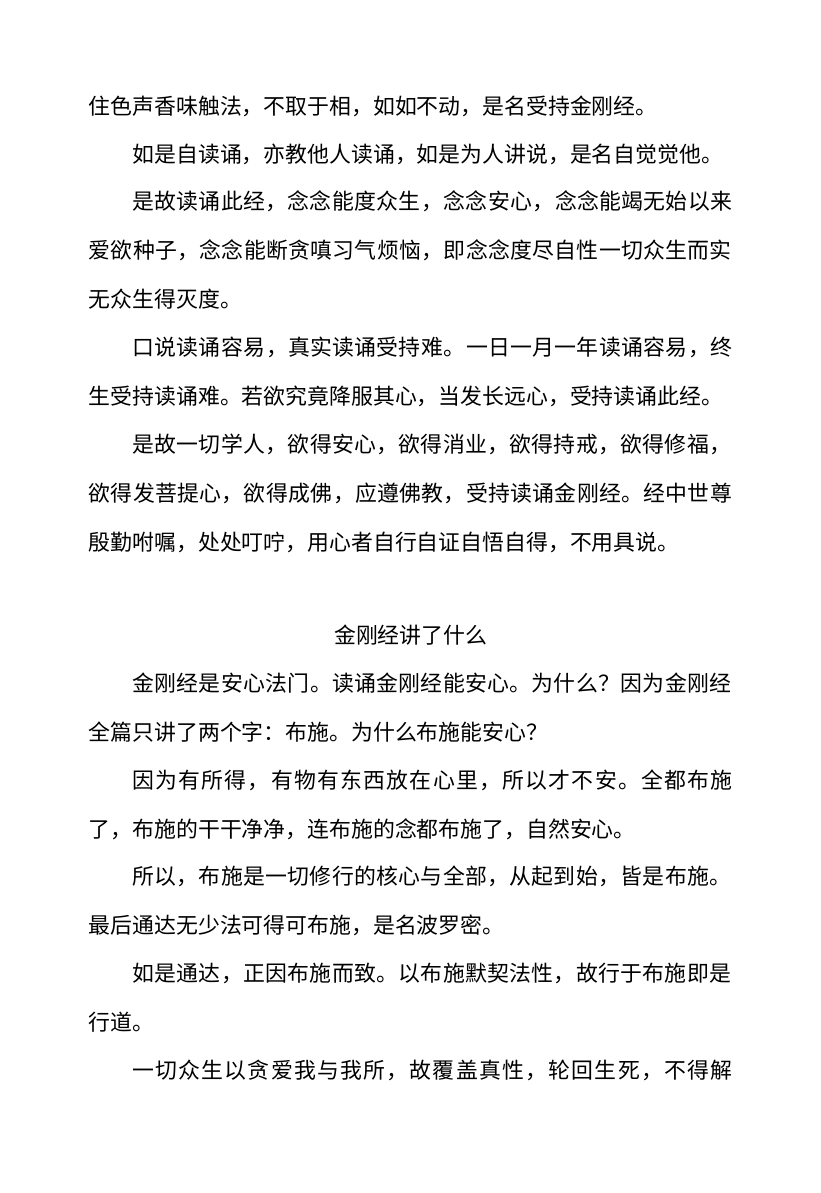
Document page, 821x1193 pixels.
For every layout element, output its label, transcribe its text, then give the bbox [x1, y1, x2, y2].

text 金刚经是安心法门。读诵金刚经能安心。为什么？因为金刚经全篇只讲了两个字：布施。为什么布施能安心？ [88, 666, 732, 748]
text 所以，布施是一切修行的核心与全部，从起到始，皆是布施。最后通达无少法可得可布施，是名波罗密。 [88, 860, 732, 942]
text 如是自读诵，亦教他人读诵，如是为人讲说，是名自觉觉他。 [88, 137, 732, 170]
text 是故读诵此经，念念能度众生，念念安心，念念能竭无始以来爱欲种子，念念能断贪嗔习气烦恼，即念念度尽自性一切众生而实无众生得灭度。 [88, 185, 732, 316]
text 如是通达，正因布施而致。以布施默契法性，故行于布施即是行道。 [88, 956, 732, 1038]
text 口说读诵容易，真实读诵受持难。一日一月一年读诵容易，终生受持读诵难。若欲究竟降服其心，当发长远心，受持读诵此经。 [88, 330, 732, 412]
text 因为有所得，有物有东西放在心里，所以才不安。全都布施了，布施的干干净净，连布施的念都布施了，自然安心。 [88, 763, 732, 845]
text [88, 89, 732, 122]
text 是故一切学人，欲得安心，欲得消业，欲得持戒，欲得修福，欲得发菩提心，欲得成佛，应遵佛教，受持读诵金刚经。经中世尊殷勤咐嘱，处处叮咛，用心者自行自证自悟自得，不用具说。 [88, 427, 732, 558]
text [88, 1053, 732, 1086]
text 金刚经讲了什么 [88, 619, 732, 652]
